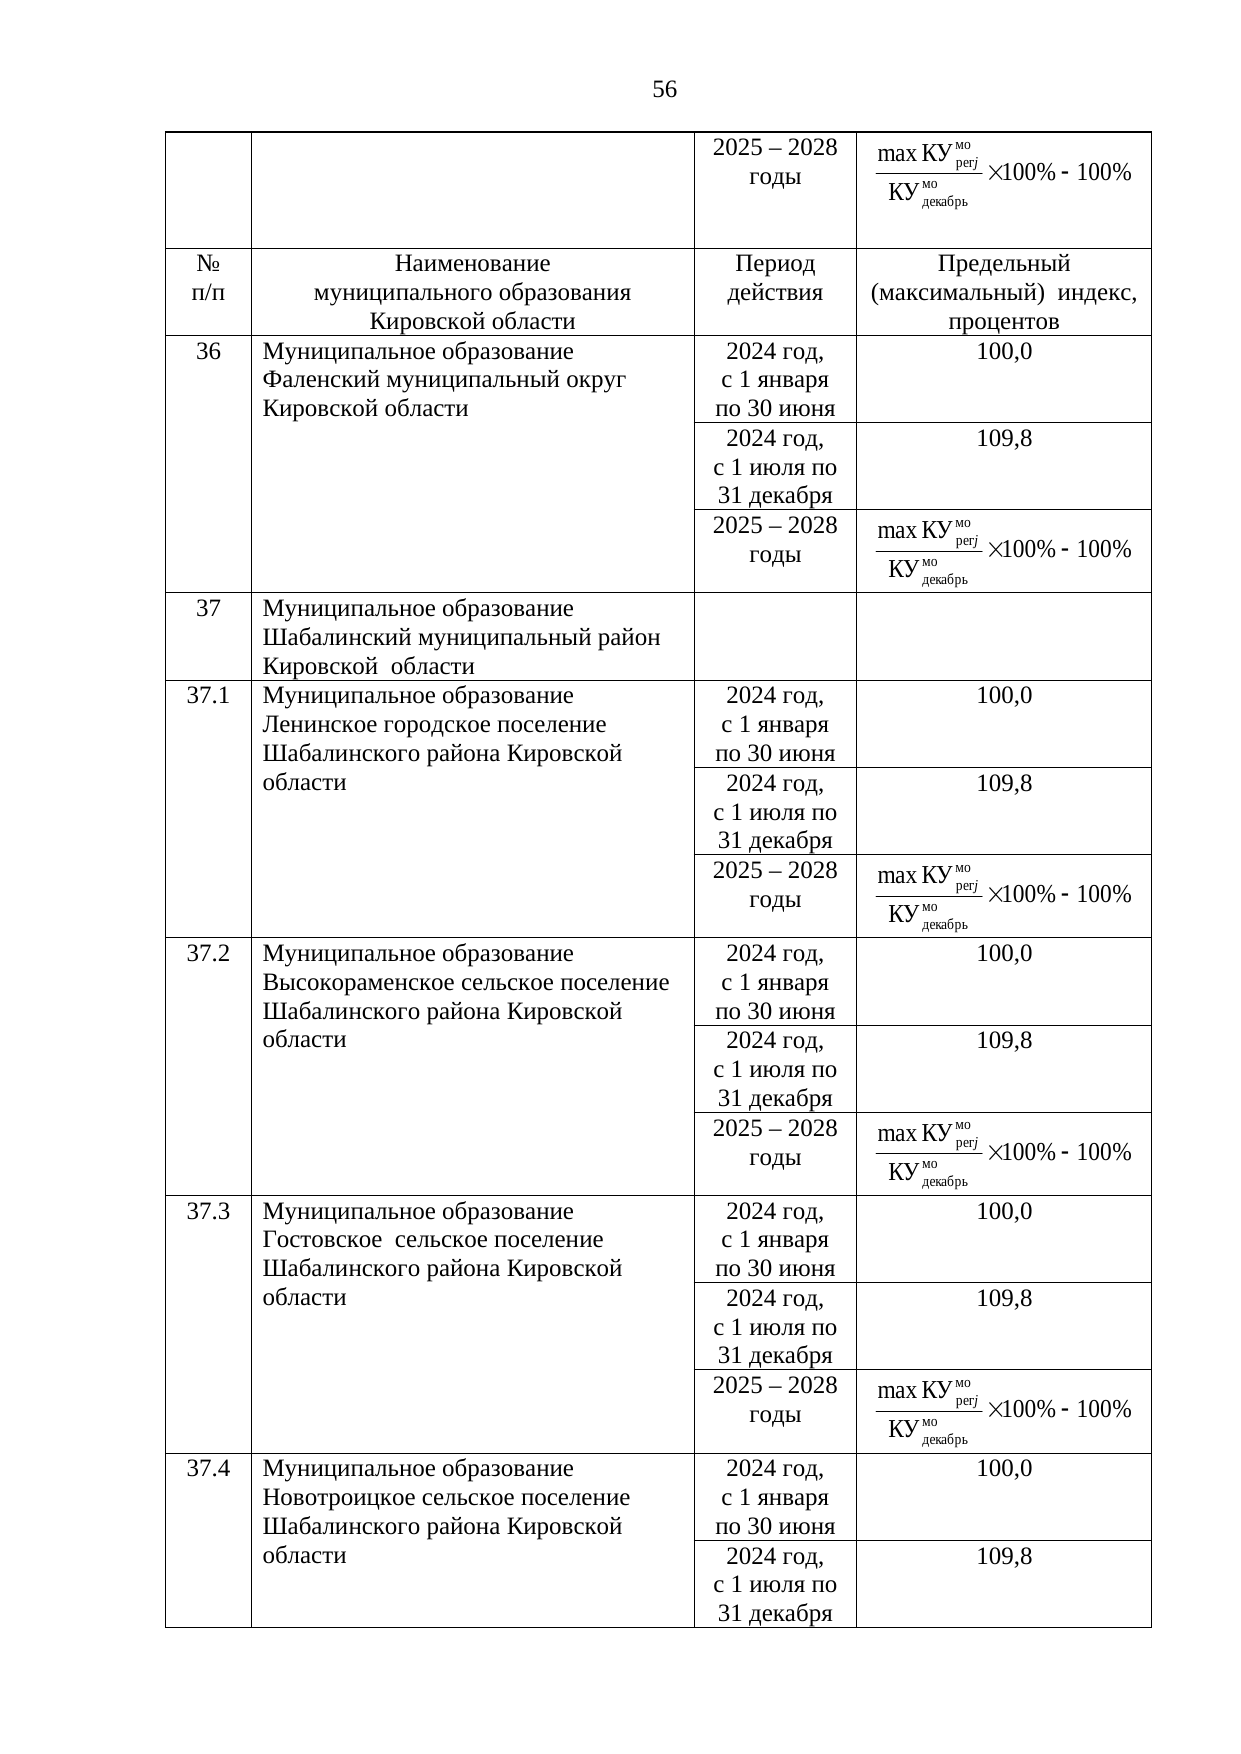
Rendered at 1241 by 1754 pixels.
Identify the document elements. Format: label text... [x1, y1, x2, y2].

table_cell [857, 133, 1151, 247]
table_cell 2024 год, с 1 января по 30 июня [695, 1454, 856, 1540]
table_cell 37.4 [166, 1454, 251, 1627]
table_cell [695, 593, 856, 679]
table_cell [857, 510, 1151, 592]
table_cell Наименование муниципального образования Кировской области [252, 249, 694, 335]
table_cell Муниципальное образование Шабалинский муниципальный район Кировской области [252, 593, 694, 679]
table_cell 2025 – 2028 годы [695, 133, 856, 247]
table_cell 2025 – 2028 годы [695, 510, 856, 592]
table_cell 2024 год, с 1 июля по 31 декабря [695, 1026, 856, 1112]
table_cell 109,8 [857, 423, 1151, 509]
table_cell 2024 год, с 1 июля по 31 декабря [695, 1283, 856, 1369]
table_cell 2024 год, с 1 января по 30 июня [695, 336, 856, 422]
table_cell 2025 – 2028 годы [695, 1370, 856, 1452]
table_cell 37.2 [166, 938, 251, 1195]
table_cell 100,0 [857, 1454, 1151, 1540]
table_cell 100,0 [857, 336, 1151, 422]
table_cell Муниципальное образование Новотроицкое сельское поселение Шабалинского района Кировской области [252, 1454, 694, 1627]
table_cell 100,0 [857, 681, 1151, 767]
table_cell Муниципальное образование Фаленский муниципальный округ Кировской области [252, 336, 694, 592]
table_cell Муниципальное образование Ленинское городское поселение Шабалинского района Кировской области [252, 681, 694, 937]
table_cell 100,0 [857, 938, 1151, 1024]
table_cell [857, 1370, 1151, 1452]
table_cell 37.1 [166, 681, 251, 937]
table_cell 2024 год, с 1 июля по 31 декабря [695, 423, 856, 509]
table_cell [857, 1113, 1151, 1195]
table_cell 2024 год, с 1 июля по 31 декабря [695, 768, 856, 854]
table_cell 36 [166, 336, 251, 592]
table_cell [857, 593, 1151, 679]
table_cell 109,8 [857, 1541, 1151, 1627]
table_cell Период действия [695, 249, 856, 335]
table_cell 37.3 [166, 1196, 251, 1452]
table_cell 2024 год, с 1 января по 30 июня [695, 938, 856, 1024]
table_cell 2024 год, с 1 июля по 31 декабря [695, 1541, 856, 1627]
table_cell № п/п [166, 249, 251, 335]
table_cell Предельный (максимальный) индекс, процентов [857, 249, 1151, 335]
table_cell 2025 – 2028 годы [695, 855, 856, 937]
table_cell 109,8 [857, 768, 1151, 854]
table_cell 2025 – 2028 годы [695, 1113, 856, 1195]
table_cell 2024 год, с 1 января по 30 июня [695, 1196, 856, 1282]
table_cell 109,8 [857, 1283, 1151, 1369]
table_cell Муниципальное образование Высокораменское сельское поселение Шабалинского района Кировской области [252, 938, 694, 1195]
table_cell [857, 855, 1151, 937]
table_cell 109,8 [857, 1026, 1151, 1112]
table_cell 37 [166, 593, 251, 679]
table_cell 100,0 [857, 1196, 1151, 1282]
table_cell 2024 год, с 1 января по 30 июня [695, 681, 856, 767]
table_cell Муниципальное образование Гостовское сельское поселение Шабалинского района Кировской области [252, 1196, 694, 1452]
